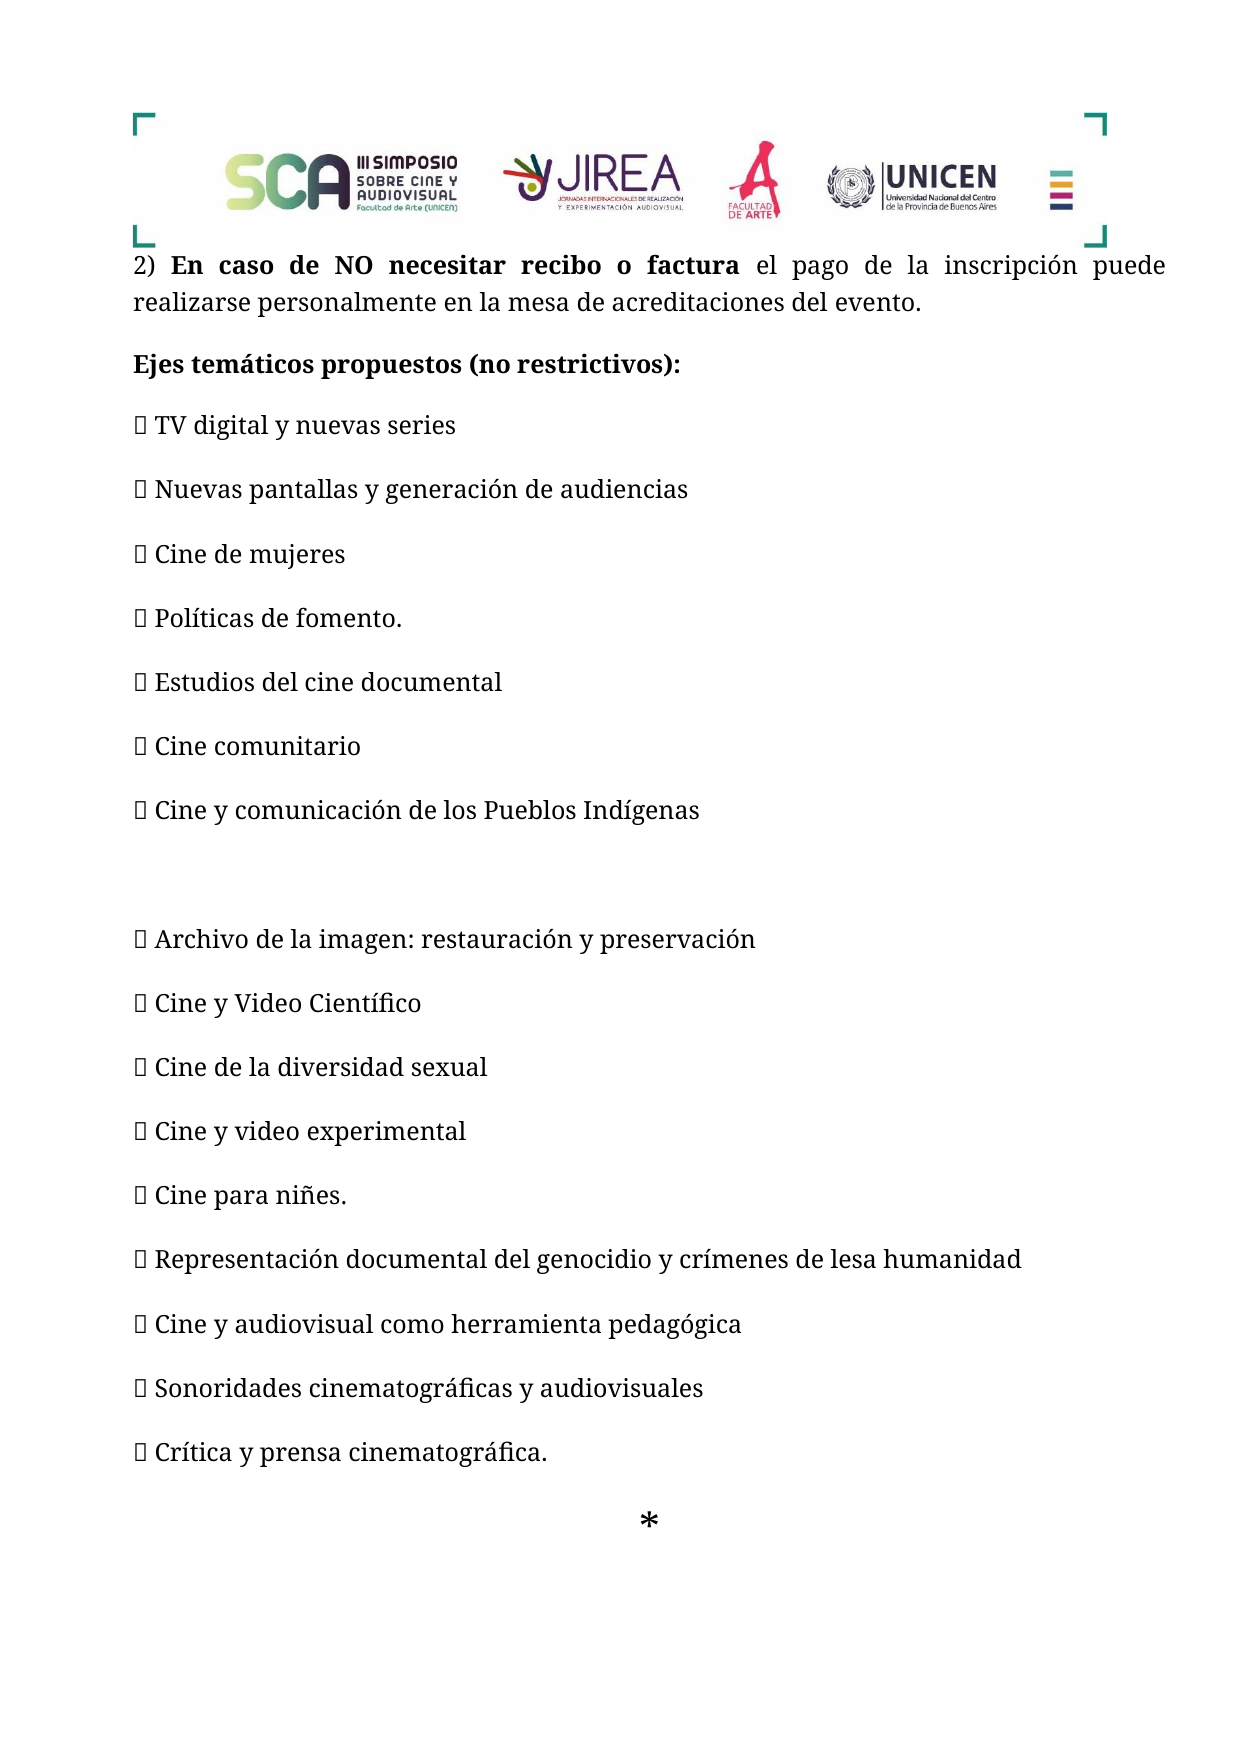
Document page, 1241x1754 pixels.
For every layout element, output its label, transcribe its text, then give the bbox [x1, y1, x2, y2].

list  Representación documental del genocidio y crímenes de lesa humanidad [133, 1242, 1166, 1276]
list  Sonoridades cinematográficas y audiovisuales [133, 1371, 1166, 1404]
list  Nuevas pantallas y generación de audiencias [133, 472, 1166, 506]
list  Cine y Video Científico [133, 986, 1166, 1019]
picture [132, 112, 1107, 248]
list  Cine de mujeres [133, 536, 1166, 570]
list  Crítica y prensa cinematográfica. [133, 1435, 1166, 1469]
list  Cine y video experimental [133, 1114, 1166, 1148]
list  TV digital y nuevas series [133, 408, 1166, 442]
text Ejes temáticos propuestos (no restrictivos): [133, 346, 1166, 380]
list  Cine comunitario [133, 729, 1166, 763]
text 2) En caso de NO necesitar recibo o factura el pago de la inscripción puede realizarse personalmente en la mesa de acreditaciones del evento. [133, 248, 1166, 318]
list * [133, 1499, 1166, 1556]
list  Cine y audiovisual como herramienta pedagógica [133, 1306, 1166, 1340]
list  Cine y comunicación de los Pueblos Indígenas [133, 793, 1166, 827]
list  Cine de la diversidad sexual [133, 1050, 1166, 1084]
list  Estudios del cine documental [133, 665, 1166, 699]
list  Cine para niñes. [133, 1178, 1166, 1212]
list  Políticas de fomento. [133, 601, 1166, 634]
list  Archivo de la imagen: restauración y preservación [133, 921, 1166, 955]
